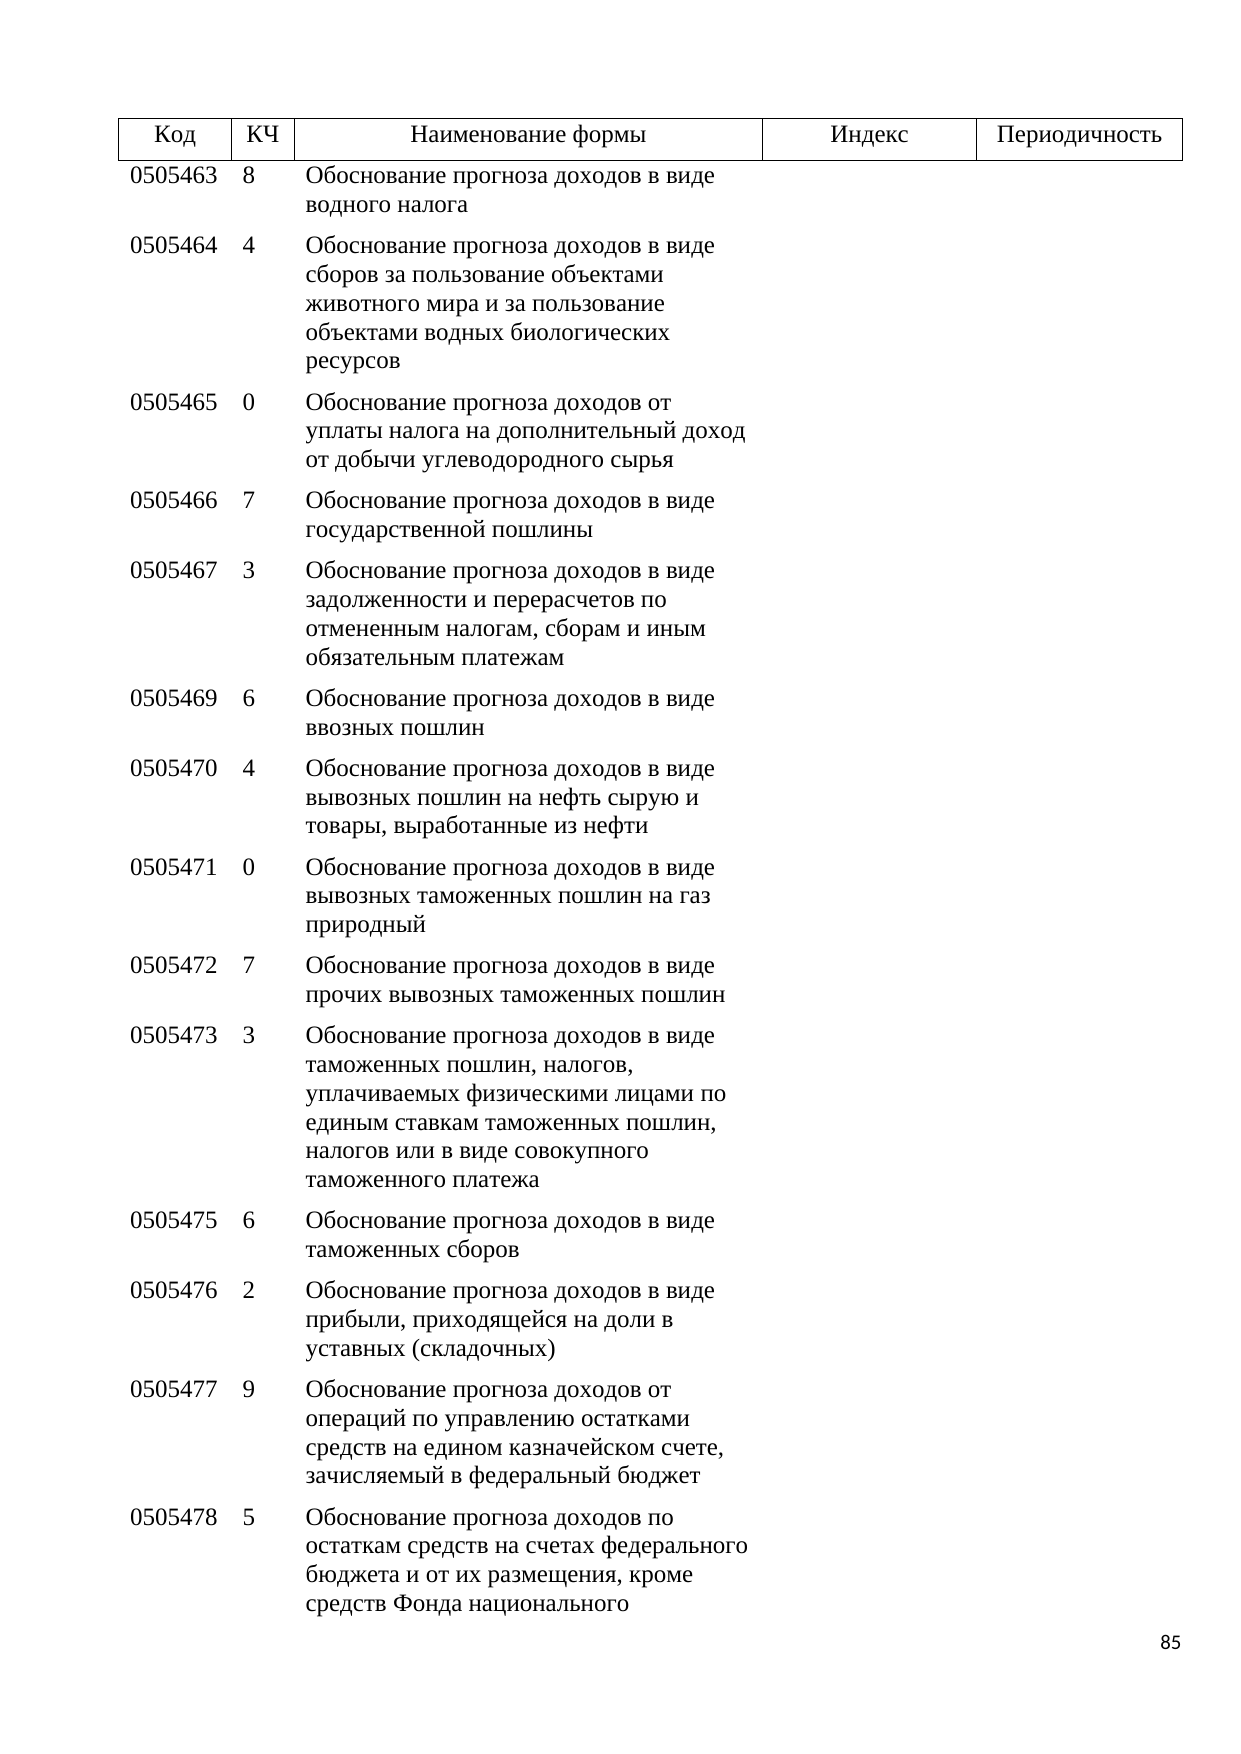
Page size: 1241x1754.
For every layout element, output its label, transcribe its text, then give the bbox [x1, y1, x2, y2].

table_header Периодичность [977, 119, 1182, 160]
table_header КЧ [232, 119, 294, 160]
table_header Код [119, 119, 231, 160]
table_header Наименование формы [295, 119, 762, 160]
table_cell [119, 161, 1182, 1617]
table_header Индекс [763, 119, 976, 160]
